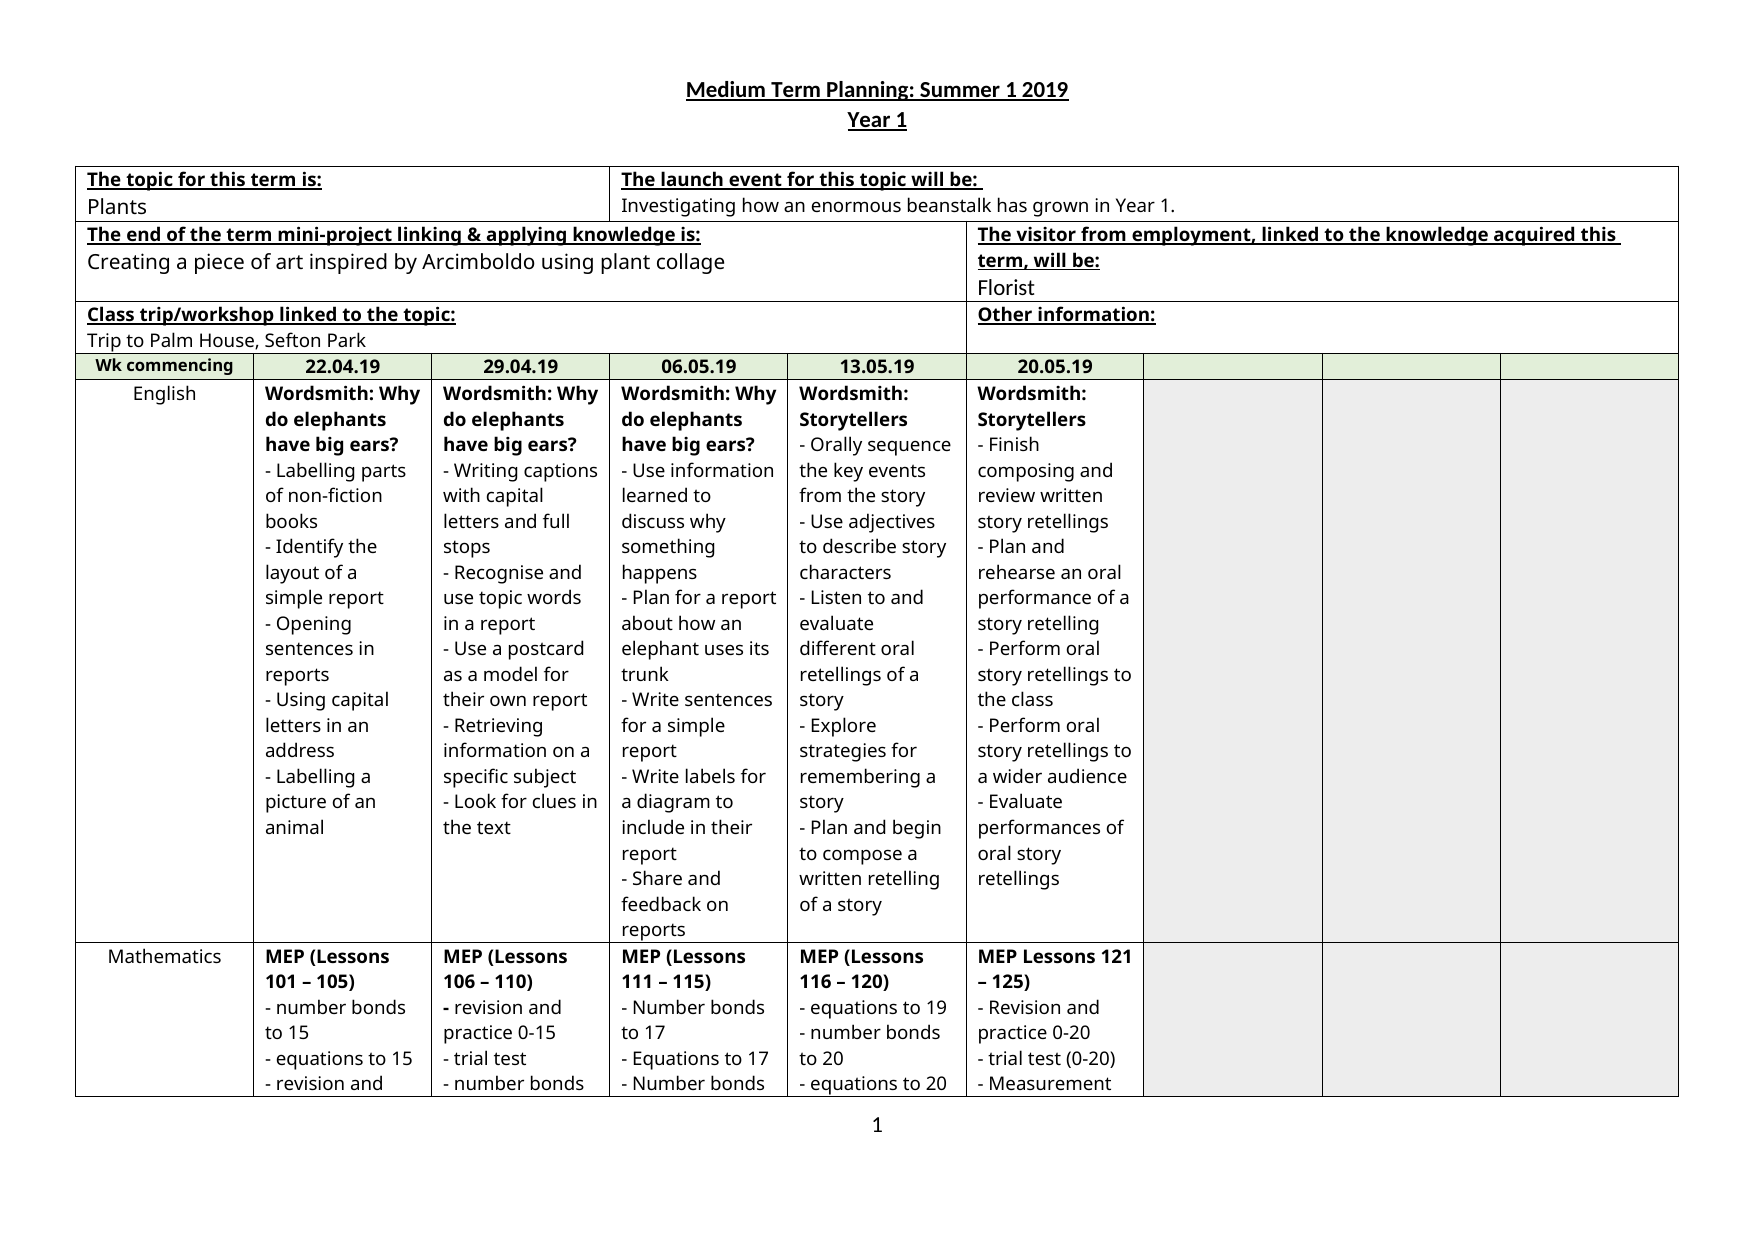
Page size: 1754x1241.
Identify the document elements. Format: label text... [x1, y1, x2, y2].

text Year 1 [75, 105, 1679, 133]
table_cell [1144, 354, 1322, 379]
table_cell [1144, 380, 1322, 942]
text Medium Term Planning: Summer 1 2019 [75, 75, 1679, 103]
table_cell [1501, 943, 1678, 1096]
table_cell Wordsmith: Why do elephants have big ears? - Labelling parts of non-fiction books - Identify the layout of a simple report - Opening sentences in reports - Using capital letters in an address - Labelling a picture of an animal [254, 380, 431, 942]
table_cell MEP (Lessons 111 – 115) - Number bonds to 17 - Equations to 17 - Number bonds to 18 - Number bonds to 19 [610, 943, 787, 1096]
table_cell Wordsmith: Why do elephants have big ears? - Writing captions with capital letters and full stops - Recognise and use topic words in a report - Use a postcard as a model for their own report - Retrieving information on a specific subject - Look for clues in the text [432, 380, 609, 942]
table_cell 13.05.19 [788, 354, 966, 379]
table_cell Wordsmith: Why do elephants have big ears? - Use information learned to discuss why something happens - Plan for a report about how an elephant uses its trunk - Write sentences for a simple report - Write labels for a diagram to include in their report - Share and feedback on reports [610, 380, 787, 942]
table_cell 06.05.19 [610, 354, 787, 379]
table_cell 29.04.19 [432, 354, 609, 379]
table_cell 20.05.19 [967, 354, 1143, 379]
table_header The launch event for this topic will be: Investigating how an enormous beanstalk has grown in Year 1. [610, 167, 1678, 221]
table_cell Wordsmith: Storytellers - Orally sequence the key events from the story - Use adjectives to describe story characters - Listen to and evaluate different oral retellings of a story - Explore strategies for remembering a story - Plan and begin to compose a written retelling of a story [788, 380, 966, 942]
table_cell [1144, 943, 1322, 1096]
table_cell [1323, 943, 1500, 1096]
table_cell MEP (Lessons 106 – 110) - revision and practice 0-15 - trial test - number bonds to 16 [432, 943, 609, 1096]
table_cell MEP Lessons 121 – 125) - Revision and practice 0-20 - trial test (0-20) - Measurement (up to 20cm) [967, 943, 1143, 1096]
table_cell Wordsmith: Storytellers - Finish composing and review written story retellings - Plan and rehearse an oral performance of a story retelling - Perform oral story retellings to the class - Perform oral story retellings to a wider audience - Evaluate performances of oral story retellings [967, 380, 1143, 942]
table_cell [1501, 354, 1678, 379]
table_cell English [76, 380, 253, 942]
table_cell [1323, 354, 1500, 379]
table_cell [1501, 380, 1678, 942]
table_cell Wk commencing [76, 354, 253, 379]
table_cell Mathematics [76, 943, 253, 1096]
table_cell The visitor from employment, linked to the knowledge acquired this term, will be: Florist [967, 222, 1678, 301]
table_cell Other information: [967, 302, 1678, 353]
table_header The topic for this term is: Plants [76, 167, 609, 221]
table_cell MEP (Lessons 101 – 105) - number bonds to 15 - equations to 15 - revision and practice 0-15 [254, 943, 431, 1096]
table_cell [1323, 380, 1500, 942]
table_cell MEP (Lessons 116 – 120) - equations to 19 - number bonds to 20 - equations to 20 [788, 943, 966, 1096]
table_cell Class trip/workshop linked to the topic: Trip to Palm House, Sefton Park [76, 302, 966, 353]
table_cell 22.04.19 [254, 354, 431, 379]
table_cell The end of the term mini-project linking & applying knowledge is: Creating a piece of art inspired by Arcimboldo using plant collage [76, 222, 966, 301]
